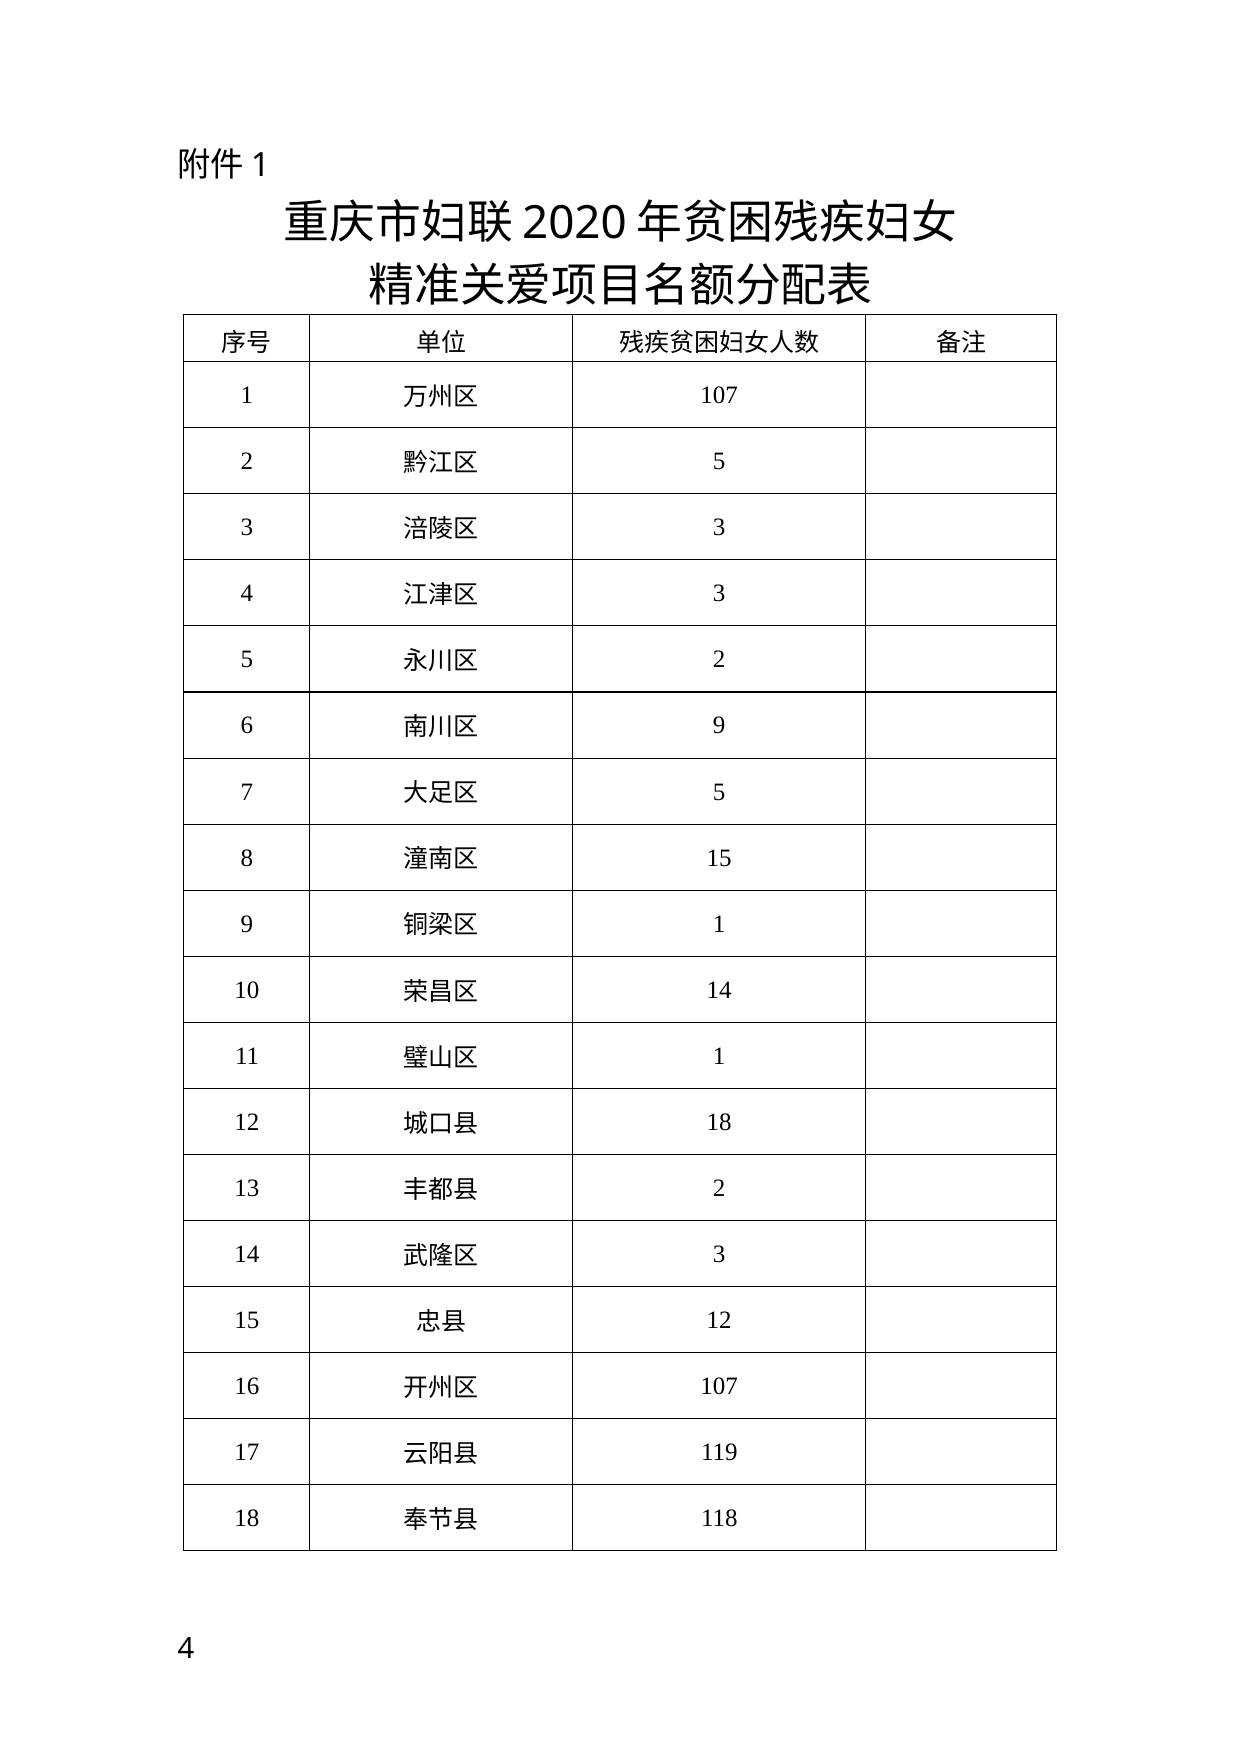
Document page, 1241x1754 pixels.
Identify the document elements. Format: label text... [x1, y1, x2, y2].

table_header 残疾贫困妇女人数 [573, 315, 865, 361]
table_cell [866, 1287, 1056, 1352]
table_cell [866, 759, 1056, 823]
table_cell [866, 626, 1056, 691]
table_cell 9 [573, 693, 865, 757]
table_cell [866, 693, 1056, 757]
table_cell [866, 1155, 1056, 1220]
table_cell 1 [184, 362, 309, 427]
table_cell 14 [573, 957, 865, 1022]
table_cell 忠县 [310, 1287, 572, 1352]
table_cell 荣昌区 [310, 957, 572, 1022]
table_cell 黔江区 [310, 428, 572, 493]
text 附件1 [177, 126, 1063, 189]
table_cell [866, 1485, 1056, 1550]
table_cell 丰都县 [310, 1155, 572, 1220]
table_cell 11 [184, 1023, 309, 1088]
table_cell 15 [573, 825, 865, 889]
table_cell 南川区 [310, 693, 572, 757]
table_cell 107 [573, 362, 865, 427]
table_cell 17 [184, 1419, 309, 1484]
table_cell 2 [573, 1155, 865, 1220]
table_cell [866, 560, 1056, 625]
table_header 序号 [184, 315, 309, 361]
table_cell 3 [184, 494, 309, 559]
table_cell 18 [184, 1485, 309, 1550]
table_cell 16 [184, 1353, 309, 1418]
table_cell 10 [184, 957, 309, 1022]
table_cell 119 [573, 1419, 865, 1484]
table_cell 开州区 [310, 1353, 572, 1418]
table_cell 永川区 [310, 626, 572, 691]
table_cell 奉节县 [310, 1485, 572, 1550]
table_cell 9 [184, 891, 309, 956]
table_cell [866, 362, 1056, 427]
text 精准关爱项目名额分配表 [177, 251, 1063, 314]
table_cell 璧山区 [310, 1023, 572, 1088]
table_cell 3 [573, 494, 865, 559]
table_cell 7 [184, 759, 309, 823]
table_cell 万州区 [310, 362, 572, 427]
table_cell 107 [573, 1353, 865, 1418]
table_cell 6 [184, 693, 309, 757]
table_cell 涪陵区 [310, 494, 572, 559]
table_cell [866, 891, 1056, 956]
table_cell 潼南区 [310, 825, 572, 889]
table_cell 2 [573, 626, 865, 691]
table_cell 3 [573, 1221, 865, 1286]
table_cell [866, 825, 1056, 889]
table_cell 5 [573, 759, 865, 823]
table_cell 江津区 [310, 560, 572, 625]
table_cell [866, 1353, 1056, 1418]
table_cell 15 [184, 1287, 309, 1352]
table_cell [866, 1419, 1056, 1484]
text 重庆市妇联2020年贫困残疾妇女 [177, 189, 1063, 251]
table_cell 城口县 [310, 1089, 572, 1154]
table_cell 2 [184, 428, 309, 493]
table_cell 1 [573, 1023, 865, 1088]
table_cell [866, 1089, 1056, 1154]
table_cell [866, 1221, 1056, 1286]
table_cell 12 [184, 1089, 309, 1154]
table_cell 大足区 [310, 759, 572, 823]
table_cell 13 [184, 1155, 309, 1220]
table_header 单位 [310, 315, 572, 361]
table_cell 18 [573, 1089, 865, 1154]
table_cell [866, 428, 1056, 493]
table_cell 4 [184, 560, 309, 625]
table_cell 云阳县 [310, 1419, 572, 1484]
table_cell 5 [184, 626, 309, 691]
table_cell 武隆区 [310, 1221, 572, 1286]
table_cell 8 [184, 825, 309, 889]
table_cell 12 [573, 1287, 865, 1352]
table_cell [866, 957, 1056, 1022]
table_cell 铜梁区 [310, 891, 572, 956]
table_header 备注 [866, 315, 1056, 361]
table_cell 5 [573, 428, 865, 493]
table_cell 1 [573, 891, 865, 956]
table_cell [866, 1023, 1056, 1088]
table_cell 3 [573, 560, 865, 625]
table_cell 14 [184, 1221, 309, 1286]
table_cell 118 [573, 1485, 865, 1550]
table_cell [866, 494, 1056, 559]
